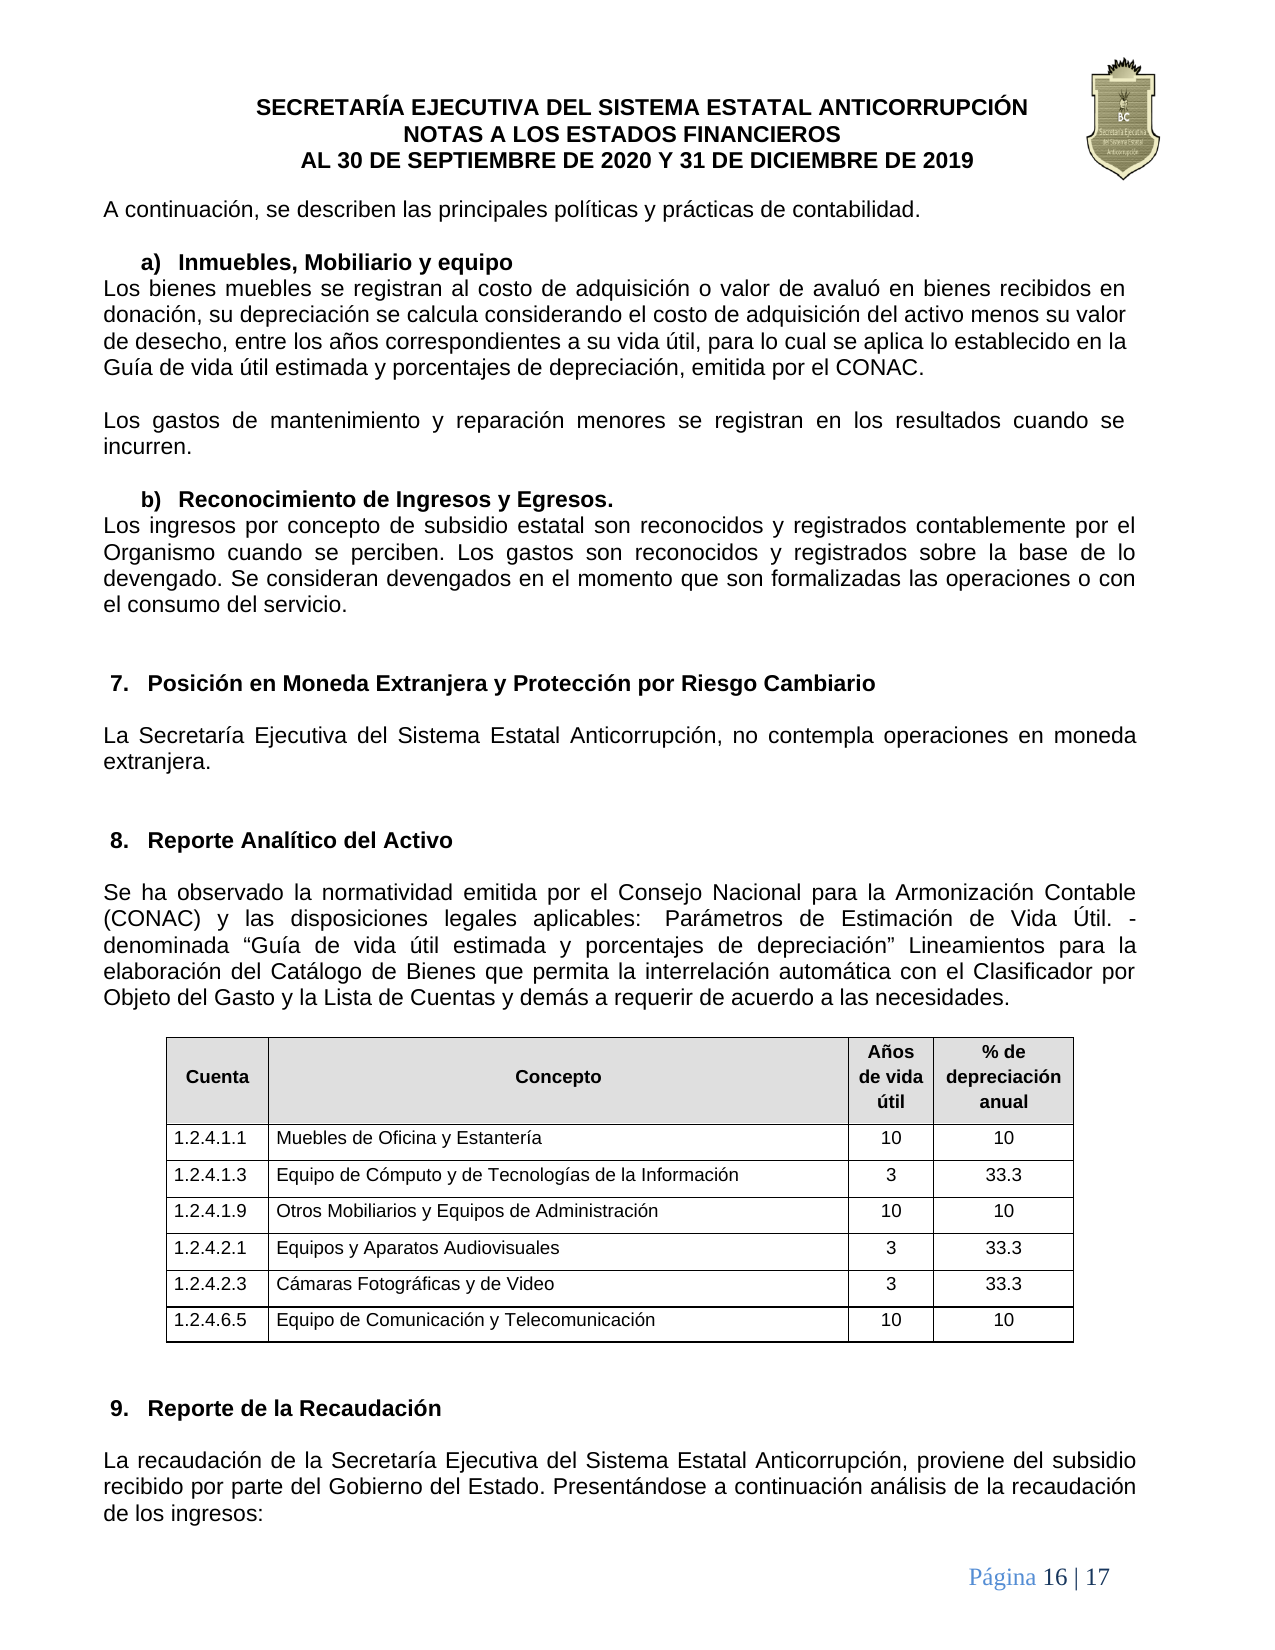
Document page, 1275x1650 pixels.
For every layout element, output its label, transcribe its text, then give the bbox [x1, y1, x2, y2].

table_cell 10 [849, 1308, 933, 1341]
list Inmuebles, Mobiliario y equipo [141, 249, 1127, 275]
table_cell 1.2.4.1.1 [167, 1125, 268, 1160]
text Los ingresos por concepto de subsidio estatal son reconocidos y registrados contablemente por el Organismo cuando se perciben. Los gastos son reconocidos y registrados sobre la base de lo devengado. Se consideran devengados en el momento que son formalizadas las operaciones o con el consumo del servicio. [103, 512, 1137, 618]
table_cell 3 [849, 1234, 933, 1270]
text Los gastos de mantenimiento y reparación menores se registran en los resultados cuando se incurren. [103, 407, 1127, 459]
table_cell 3 [849, 1271, 933, 1306]
table_cell Equipo de Comunicación y Telecomunicación [269, 1308, 848, 1341]
table_cell 33.3 [934, 1271, 1073, 1306]
table_cell 1.2.4.1.9 [167, 1198, 268, 1233]
text Se ha observado la normatividad emitida por el Consejo Nacional para la Armonización Contable (CONAC) y las disposiciones legales aplicables: Parámetros de Estimación de Vida Útil. - denominada “Guía de vida útil estimada y porcentajes de depreciación” Lineamientos para la elaboración del Catálogo de Bienes que permita la interrelación automática con el Clasificador por Objeto del Gasto y la Lista de Cuentas y demás a requerir de acuerdo a las necesidades. [103, 879, 1137, 1011]
table_cell Otros Mobiliarios y Equipos de Administración [269, 1198, 848, 1233]
table_cell 1.2.4.6.5 [167, 1308, 268, 1341]
list Reconocimiento de Ingresos y Egresos. [141, 486, 1137, 512]
list Reporte Analítico del Activo [110, 827, 1137, 854]
table_cell 1.2.4.2.3 [167, 1271, 268, 1306]
table_cell Cámaras Fotográficas y de Video [269, 1271, 848, 1306]
table_cell Muebles de Oficina y Estantería [269, 1125, 848, 1160]
table_header Años de vida útil [849, 1038, 933, 1123]
table_cell 1.2.4.2.1 [167, 1234, 268, 1270]
table_cell 33.3 [934, 1234, 1073, 1270]
table_cell Equipo de Cómputo y de Tecnologías de la Información [269, 1161, 848, 1197]
table_cell 33.3 [934, 1161, 1073, 1197]
table_cell 10 [934, 1198, 1073, 1233]
table_cell 10 [849, 1198, 933, 1233]
table_header % de depreciación anual [934, 1038, 1073, 1123]
table_cell 1.2.4.1.3 [167, 1161, 268, 1197]
table_cell 10 [934, 1308, 1073, 1341]
table_cell Equipos y Aparatos Audiovisuales [269, 1234, 848, 1270]
table_cell 10 [849, 1125, 933, 1160]
text La Secretaría Ejecutiva del Sistema Estatal Anticorrupción, no contempla operaciones en moneda extranjera. [103, 722, 1137, 774]
table_header Cuenta [167, 1038, 268, 1123]
text La recaudación de la Secretaría Ejecutiva del Sistema Estatal Anticorrupción, proviene del subsidio recibido por parte del Gobierno del Estado. Presentándose a continuación análisis de la recaudación de los ingresos: [103, 1447, 1137, 1526]
list Posición en Moneda Extranjera y Protección por Riesgo Cambiario [110, 670, 1137, 697]
table_header Concepto [269, 1038, 848, 1123]
picture [1083, 54, 1163, 183]
list Reporte de la Recaudación [110, 1395, 1137, 1422]
text Los bienes muebles se registran al costo de adquisición o valor de avaluó en bienes recibidos en donación, su depreciación se calcula considerando el costo de adquisición del activo menos su valor de desecho, entre los años correspondientes a su vida útil, para lo cual se aplica lo establecido en la Guía de vida útil estimada y porcentajes de depreciación, emitida por el CONAC. [103, 275, 1127, 380]
table_cell 10 [934, 1125, 1073, 1160]
text A continuación, se describen las principales políticas y prácticas de contabilidad. [103, 196, 1127, 222]
table_cell 3 [849, 1161, 933, 1197]
